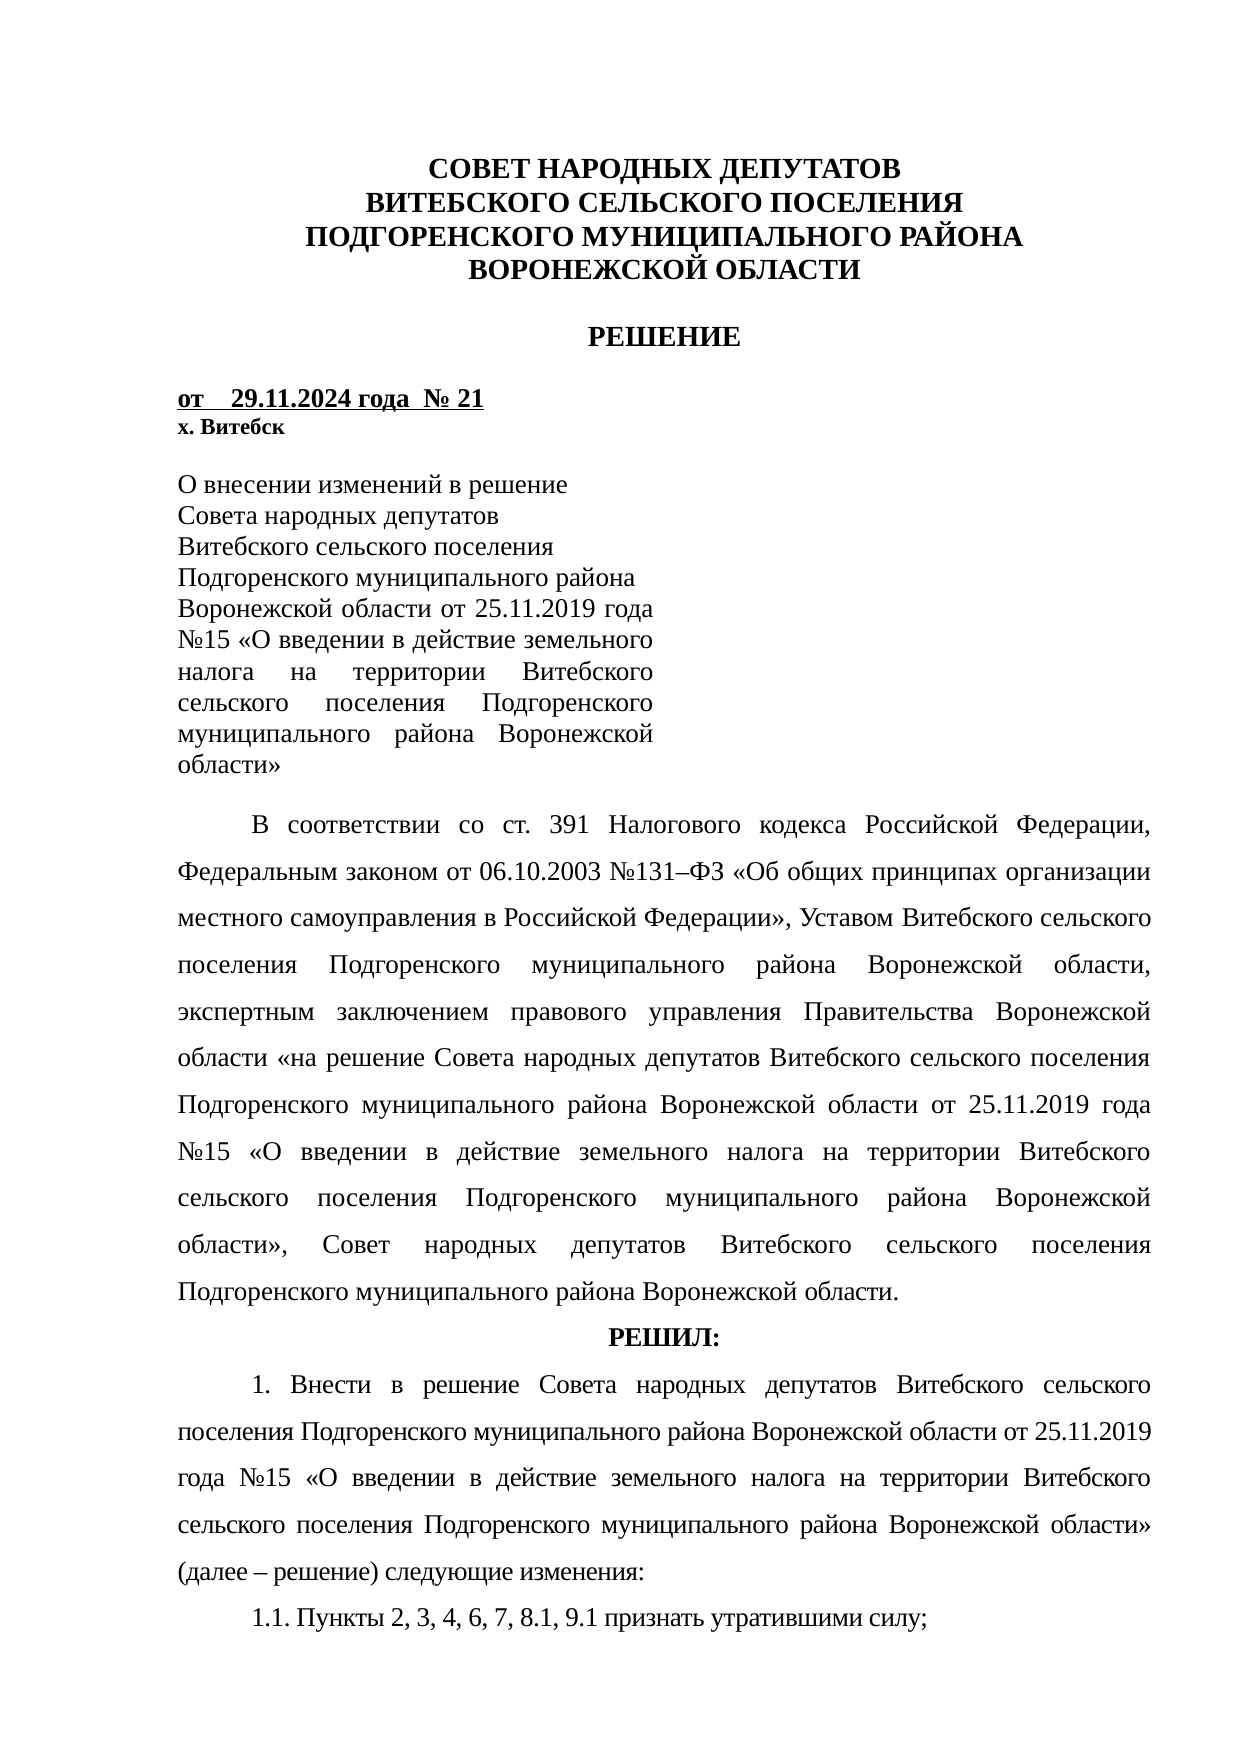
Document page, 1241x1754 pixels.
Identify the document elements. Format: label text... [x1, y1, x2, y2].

table_header от 29.11.2024 года № 21 [166, 382, 664, 413]
text ВИТЕБСКОГО СЕЛЬСКОГО ПОСЕЛЕНИЯ [177, 185, 1152, 219]
text РЕШЕНИЕ [177, 319, 1152, 353]
text СОВЕТ НАРОДНЫХ ДЕПУТАТОВ [177, 152, 1152, 185]
text В соответствии со ст. 391 Налогового кодекса Российской Федерации, Федеральным законом от 06.10.2003 №131–ФЗ «Об общих принципах организации местного самоуправления в Российской Федерации», Уставом Витебского сельского поселения Подгоренского муниципального района Воронежской области, экспертным заключением правового управления Правительства Воронежской области «на решение Совета народных депутатов Витебского сельского поселения Подгоренского муниципального района Воронежской области от 25.11.2019 года №15 «О введении в действие земельного налога на территории Витебского сельского поселения Подгоренского муниципального района Воронежской области», Совет народных депутатов Витебского сельского поселения Подгоренского муниципального района Воронежской области. [177, 808, 1152, 1306]
text ВОРОНЕЖСКОЙ ОБЛАСТИ [177, 252, 1152, 286]
text 1.1. Пункты 2, 3, 4, 6, 7, 8.1, 9.1 признать утратившими силу; [177, 1601, 1152, 1633]
text РЕШИЛ: [177, 1321, 1152, 1353]
text 1. Внести в решение Совета народных депутатов Витебского сельского поселения Подгоренского муниципального района Воронежской области от 25.11.2019 года №15 «О введении в действие земельного налога на территории Витебского сельского поселения Подгоренского муниципального района Воронежской области» (далее – решение) следующие изменения: [177, 1368, 1152, 1586]
text ПОДГОРЕНСКОГО МУНИЦИПАЛЬНОГО РАЙОНА [177, 219, 1152, 252]
table_cell х. Витебск [166, 413, 664, 439]
table_header О внесении изменений в решение Совета народных депутатов Витебского сельского поселения Подгоренского муниципального района Воронежской области от 25.11.2019 года №15 «О введении в действие земельного налога на территории Витебского сельского поселения Подгоренского муниципального района Воронежской области» [166, 468, 664, 779]
